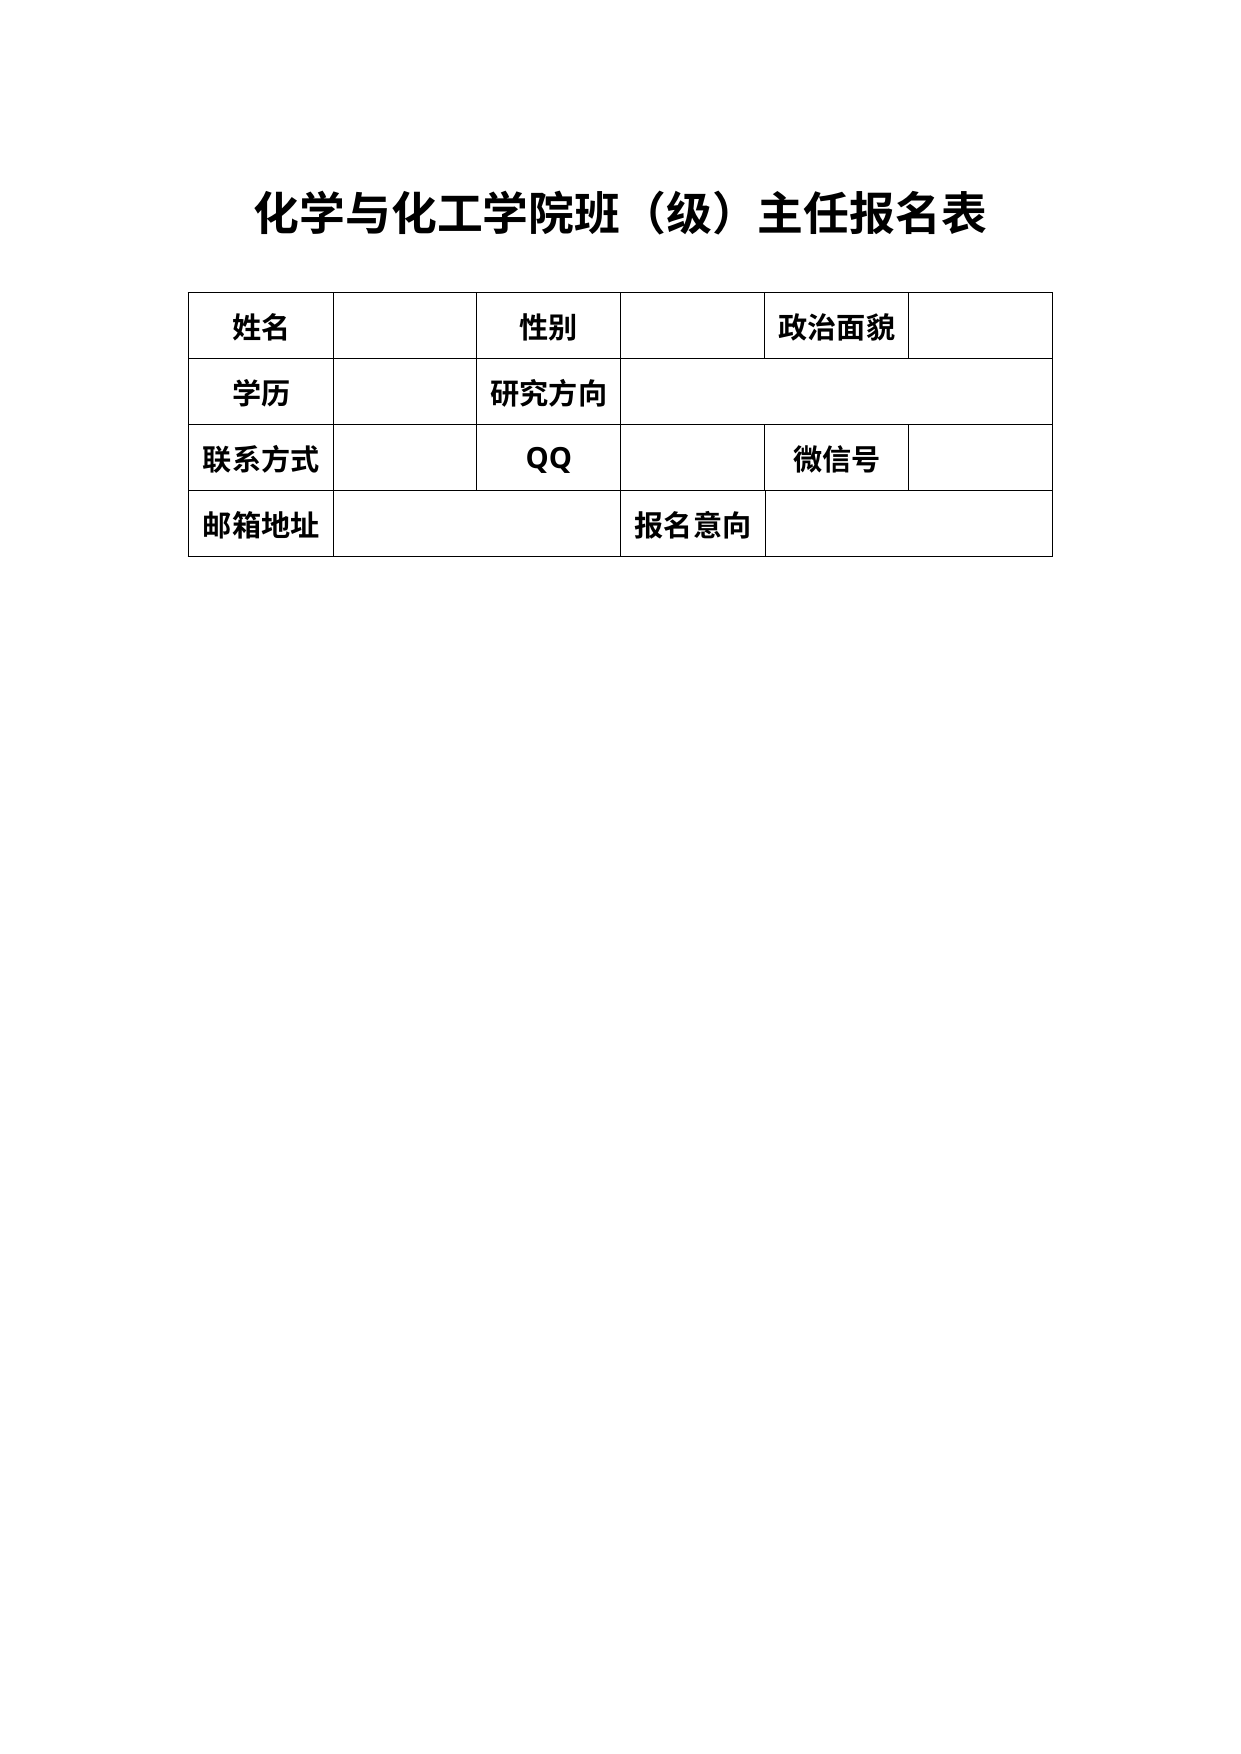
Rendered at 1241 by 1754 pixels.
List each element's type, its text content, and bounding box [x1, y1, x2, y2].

table_header 姓名 [189, 293, 333, 358]
text 化学与化工学院班（级）主任报名表 [187, 162, 1053, 259]
table_cell [621, 359, 1052, 424]
table_cell [334, 425, 476, 490]
table_cell [621, 425, 764, 490]
table_header 政治面貌 [765, 293, 908, 358]
table_header [621, 293, 764, 358]
table_cell 学历 [189, 359, 333, 424]
table_cell [766, 491, 1052, 556]
table_cell 研究方向 [477, 359, 620, 424]
table_cell 邮箱地址 [189, 491, 333, 556]
table_cell 联系方式 [189, 425, 333, 490]
table_cell 微信号 [765, 425, 908, 490]
table_header [909, 293, 1052, 358]
table_header 性别 [477, 293, 620, 358]
table_cell [334, 491, 620, 556]
table_cell [909, 425, 1052, 490]
table_header [334, 293, 476, 358]
table_cell [334, 359, 476, 424]
table_cell 报名意向 [621, 491, 765, 556]
table_cell QQ [477, 425, 620, 490]
